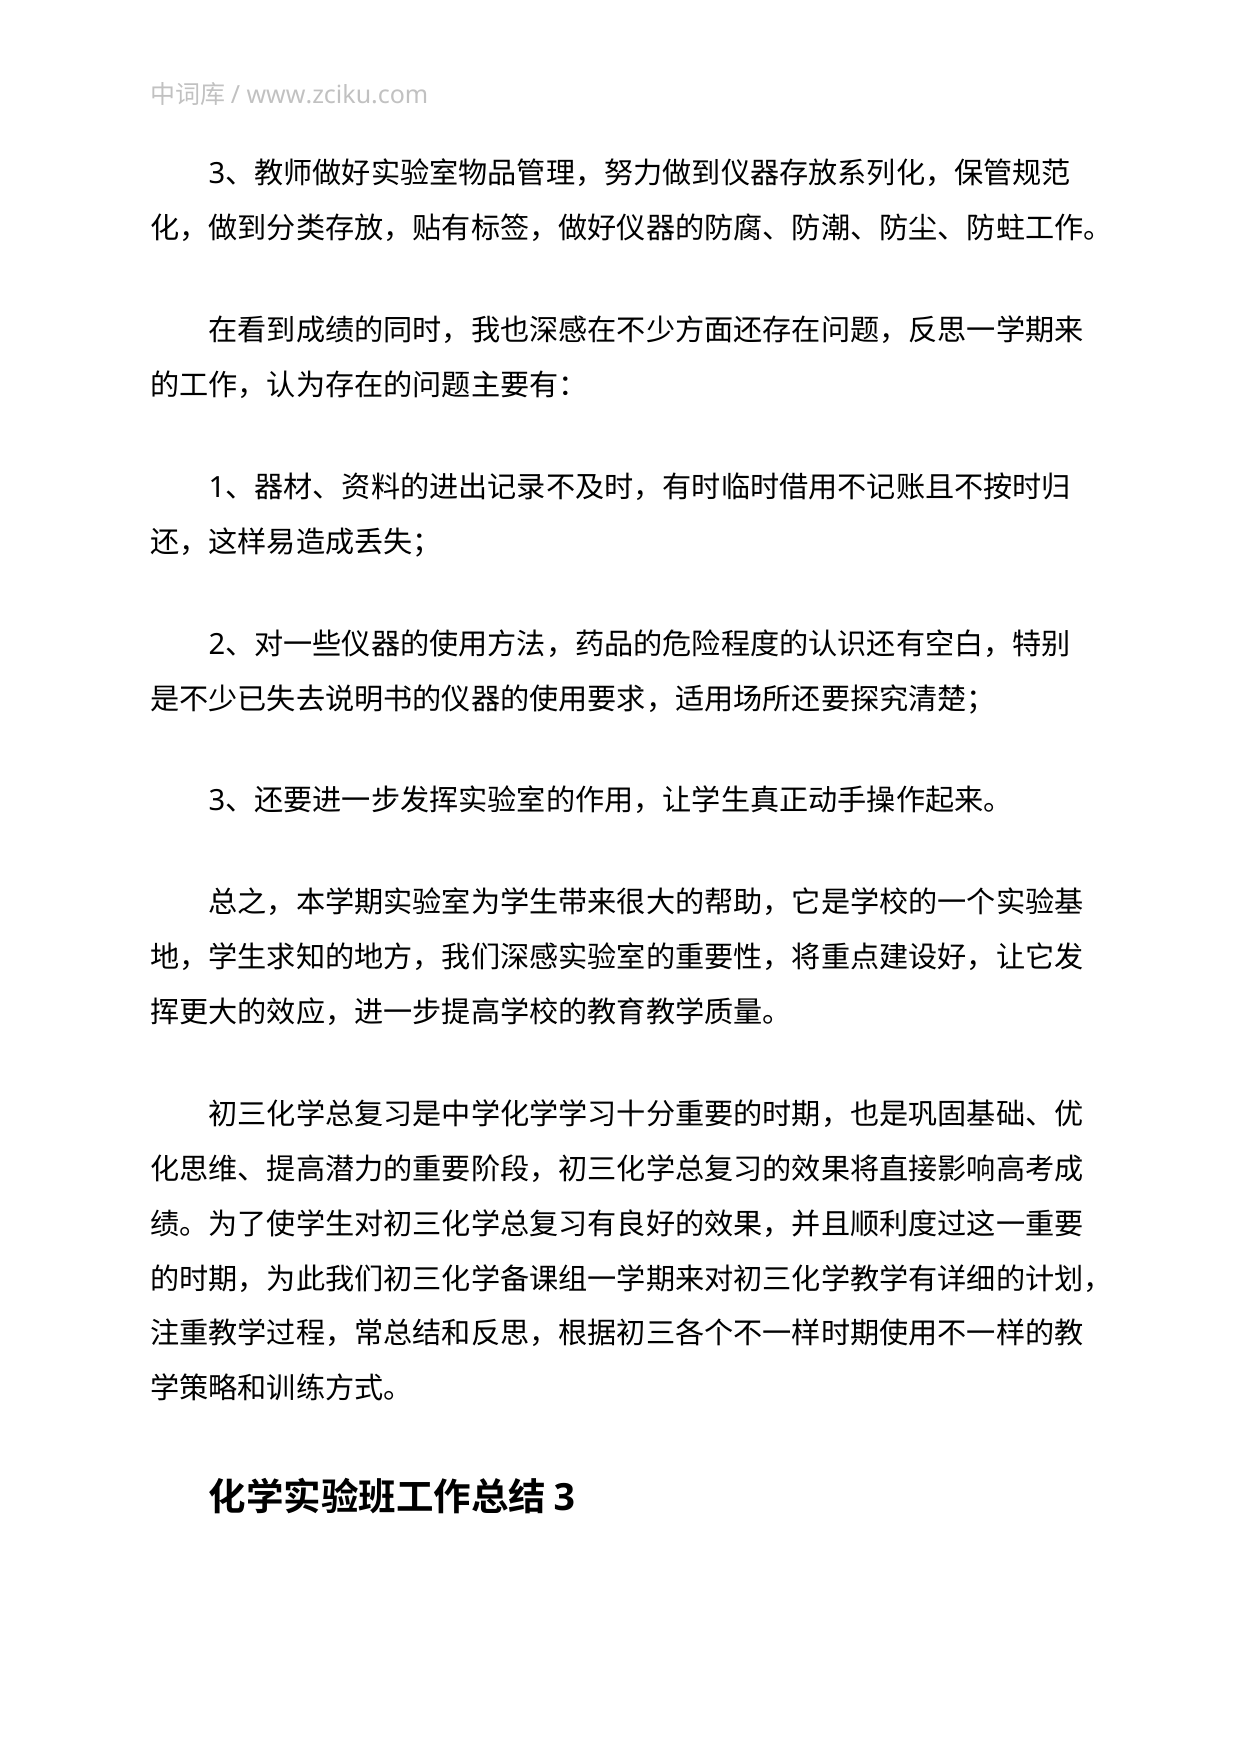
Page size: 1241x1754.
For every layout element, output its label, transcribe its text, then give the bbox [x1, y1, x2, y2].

text 3、还要进一步发挥实验室的作用，让学生真正动手操作起来。 [150, 777, 1090, 819]
text 化学实验班工作总结3 [150, 1467, 1090, 1521]
text 1、器材、资料的进出记录不及时，有时临时借用不记账且不按时归还，这样易造成丢失； [150, 463, 1090, 561]
text 总之，本学期实验室为学生带来很大的帮助，它是学校的一个实验基地，学生求知的地方，我们深感实验室的重要性，将重点建设好，让它发挥更大的效应，进一步提高学校的教育教学质量。 [150, 879, 1090, 1031]
text 在看到成绩的同时，我也深感在不少方面还存在问题，反思一学期来的工作，认为存在的问题主要有： [150, 307, 1090, 404]
text 2、对一些仪器的使用方法，药品的危险程度的认识还有空白，特别是不少已失去说明书的仪器的使用要求，适用场所还要探究清楚； [150, 620, 1090, 717]
text 3、教师做好实验室物品管理，努力做到仪器存放系列化，保管规范化，做到分类存放，贴有标签，做好仪器的防腐、防潮、防尘、防蛀工作。 [150, 150, 1090, 247]
text 初三化学总复习是中学化学学习十分重要的时期，也是巩固基础、优化思维、提高潜力的重要阶段，初三化学总复习的效果将直接影响高考成绩。为了使学生对初三化学总复习有良好的效果，并且顺利度过这一重要的时期，为此我们初三化学备课组一学期来对初三化学教学有详细的计划，注重教学过程，常总结和反思，根据初三各个不一样时期使用不一样的教学策略和训练方式。 [150, 1091, 1090, 1407]
